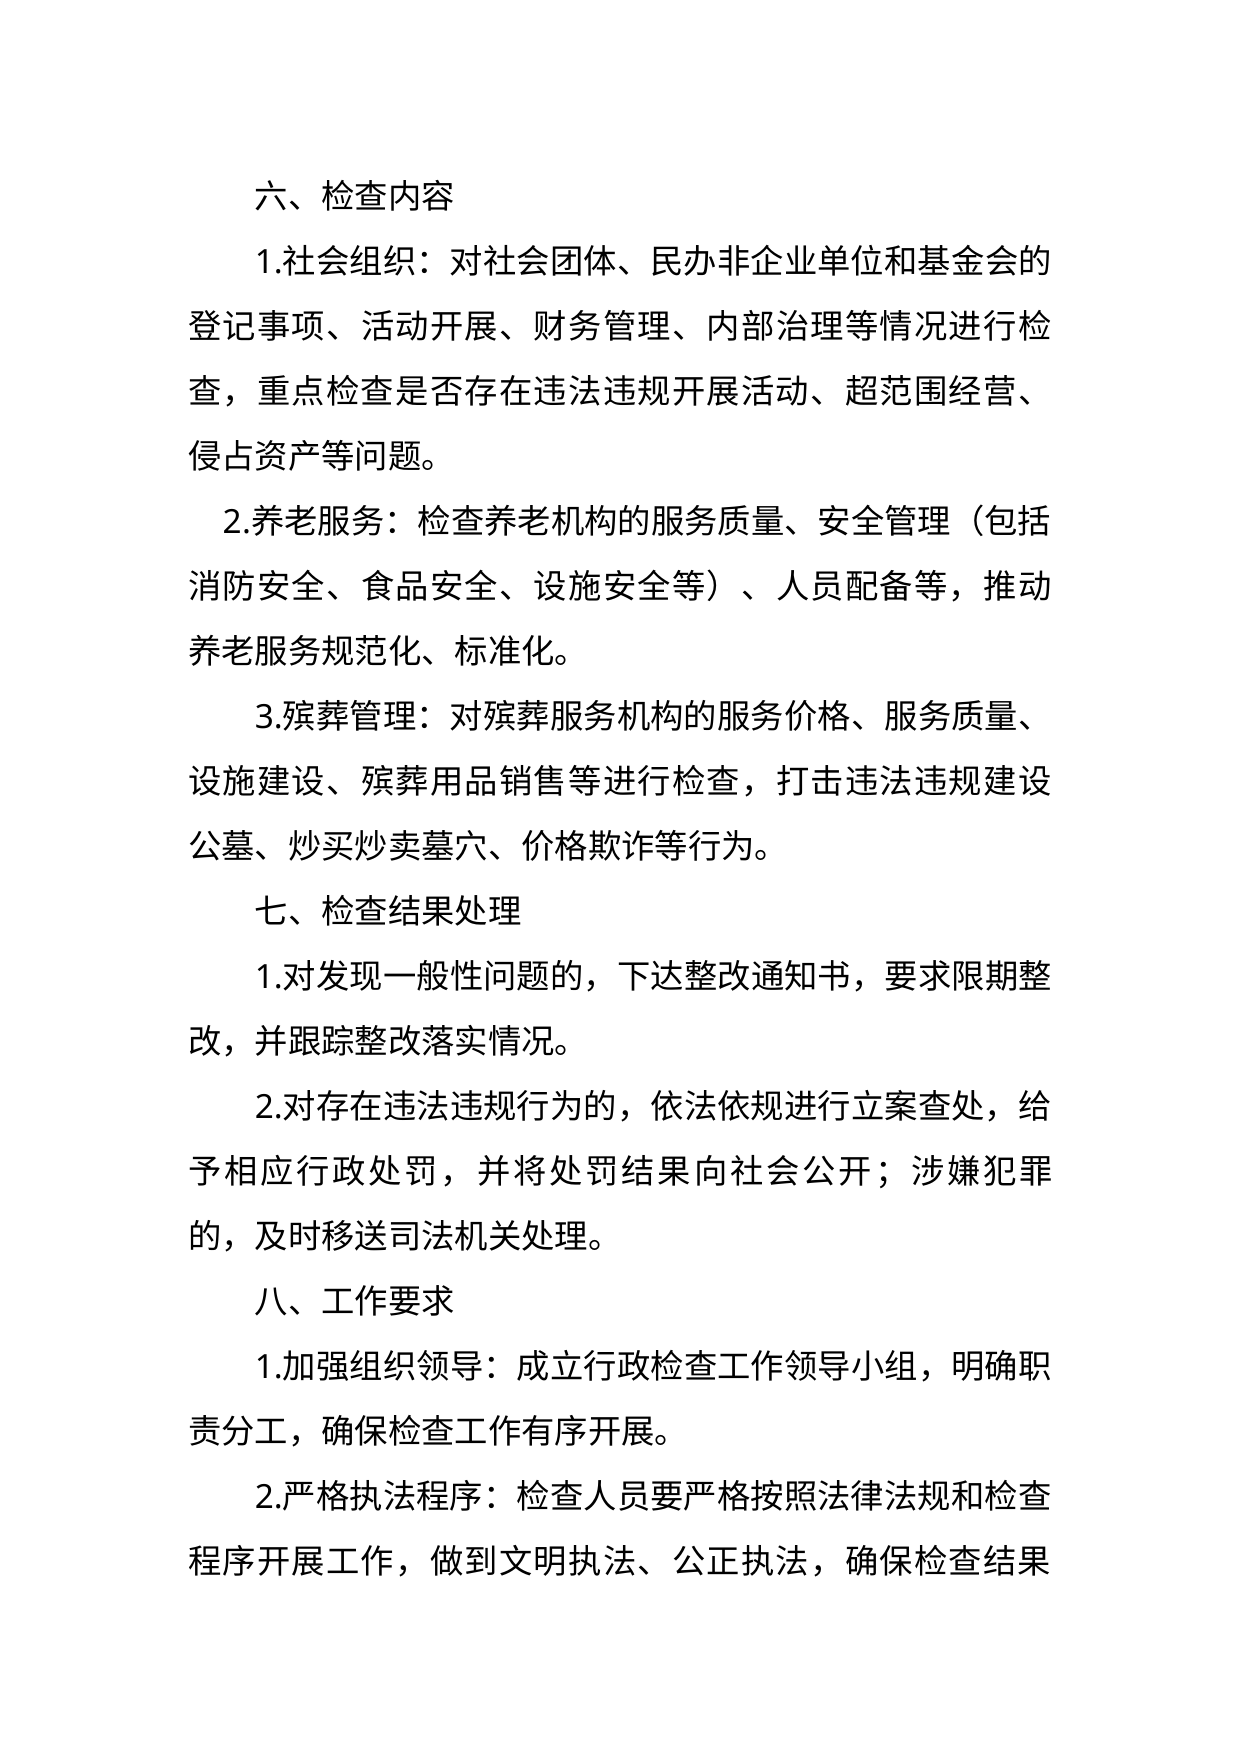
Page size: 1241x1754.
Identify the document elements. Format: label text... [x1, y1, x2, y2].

text 2.对存在违法违规行为的，依法依规进行立案查处，给予相应行政处罚，并将处罚结果向社会公开；涉嫌犯罪的，及时移送司法机关处理。 [188, 1072, 1053, 1267]
text 3.殡葬管理：对殡葬服务机构的服务价格、服务质量、设施建设、殡葬用品销售等进行检查，打击违法违规建设公墓、炒买炒卖墓穴、价格欺诈等行为。 [188, 682, 1053, 877]
text 八、工作要求 [188, 1267, 1053, 1332]
text 六、检查内容 [188, 162, 1053, 227]
text 1.对发现一般性问题的，下达整改通知书，要求限期整改，并跟踪整改落实情况。 [188, 942, 1053, 1072]
text 七、检查结果处理 [188, 877, 1053, 942]
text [188, 1462, 1053, 1592]
text 1.加强组织领导：成立行政检查工作领导小组，明确职责分工，确保检查工作有序开展。 [188, 1332, 1053, 1462]
text 1.社会组织：对社会团体、民办非企业单位和基金会的登记事项、活动开展、财务管理、内部治理等情况进行检查，重点检查是否存在违法违规开展活动、超范围经营、侵占资产等问题。 [188, 227, 1053, 487]
text 2.养老服务：检查养老机构的服务质量、安全管理（包括消防安全、食品安全、设施安全等）、人员配备等，推动养老服务规范化、标准化。 [188, 487, 1053, 682]
